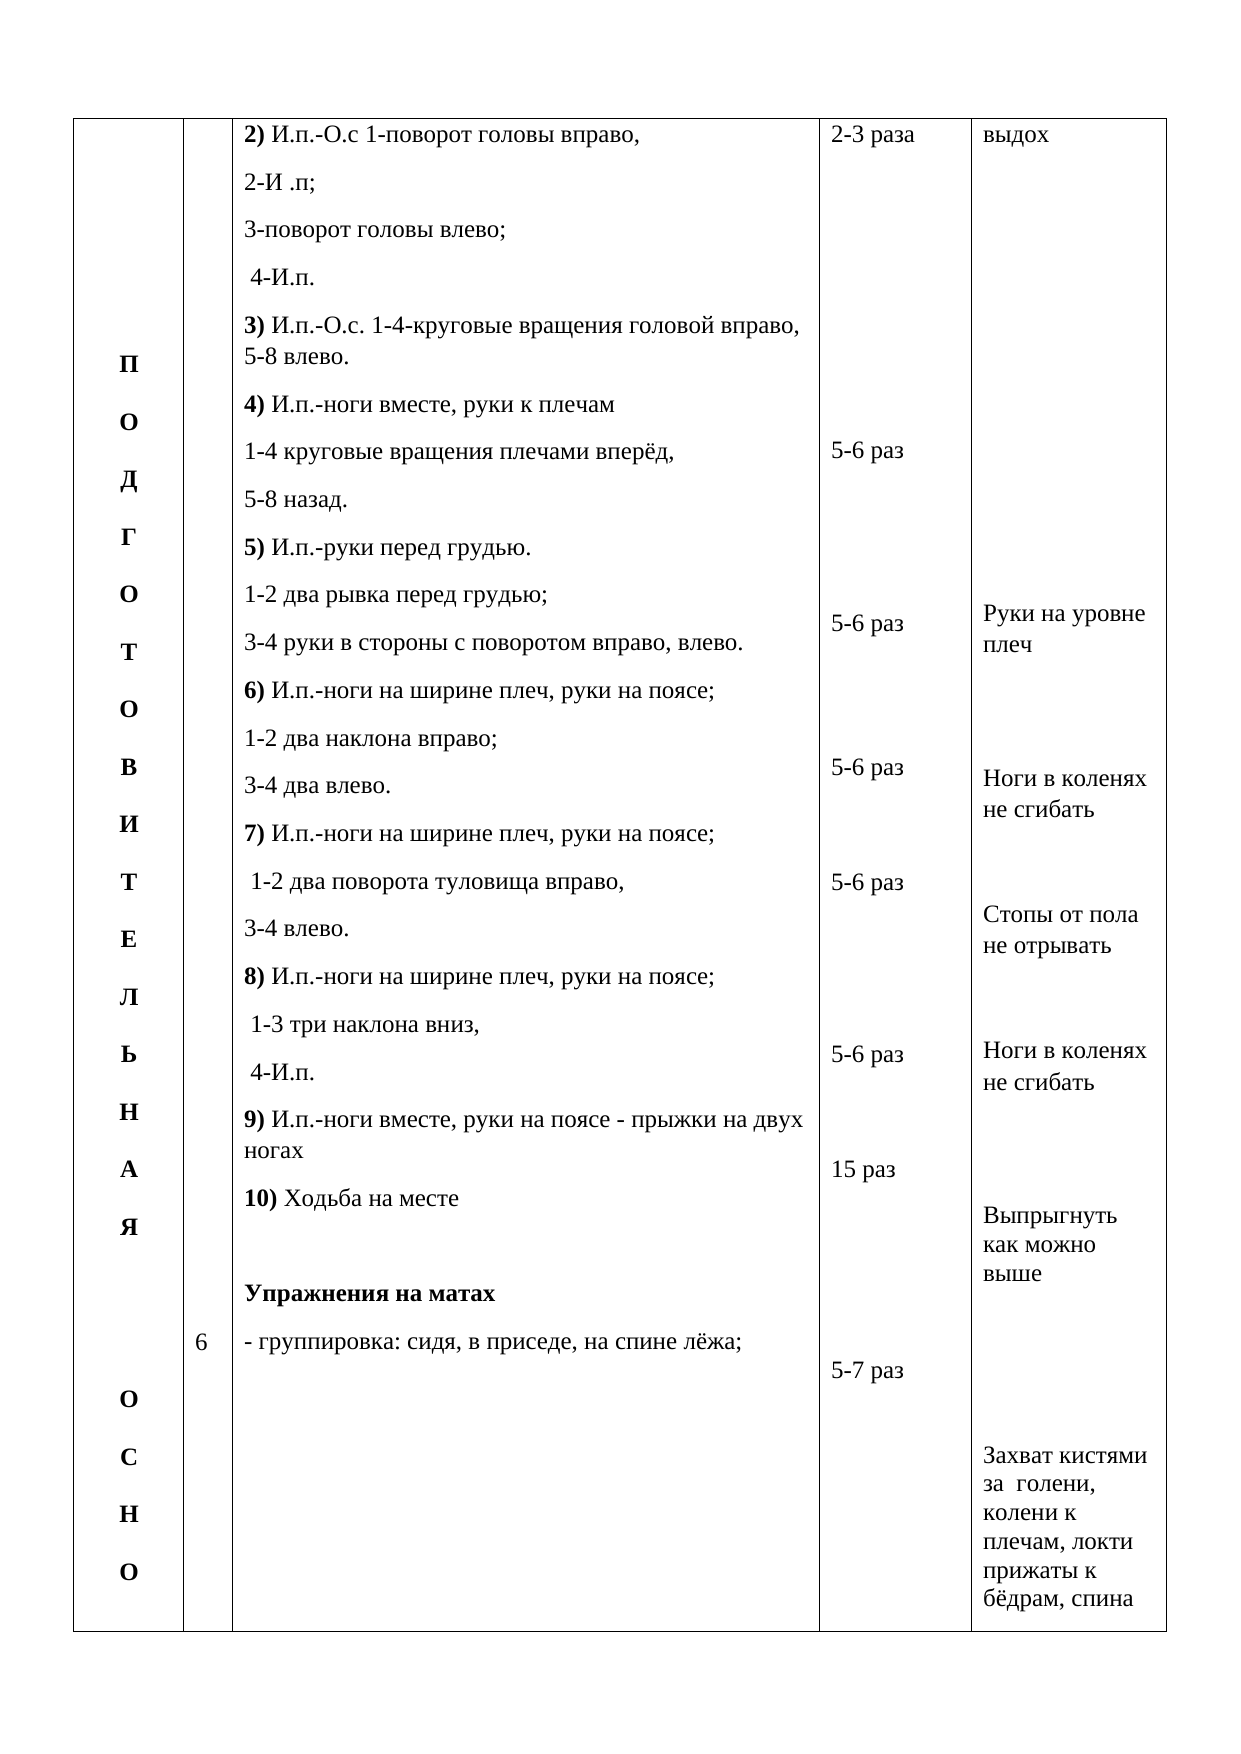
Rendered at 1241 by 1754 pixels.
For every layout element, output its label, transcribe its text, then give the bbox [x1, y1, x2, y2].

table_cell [820, 119, 971, 1631]
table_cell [74, 119, 183, 1631]
table_cell 1 2 3 4 5 6 [184, 119, 232, 1631]
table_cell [972, 119, 1166, 1631]
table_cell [233, 119, 819, 1631]
